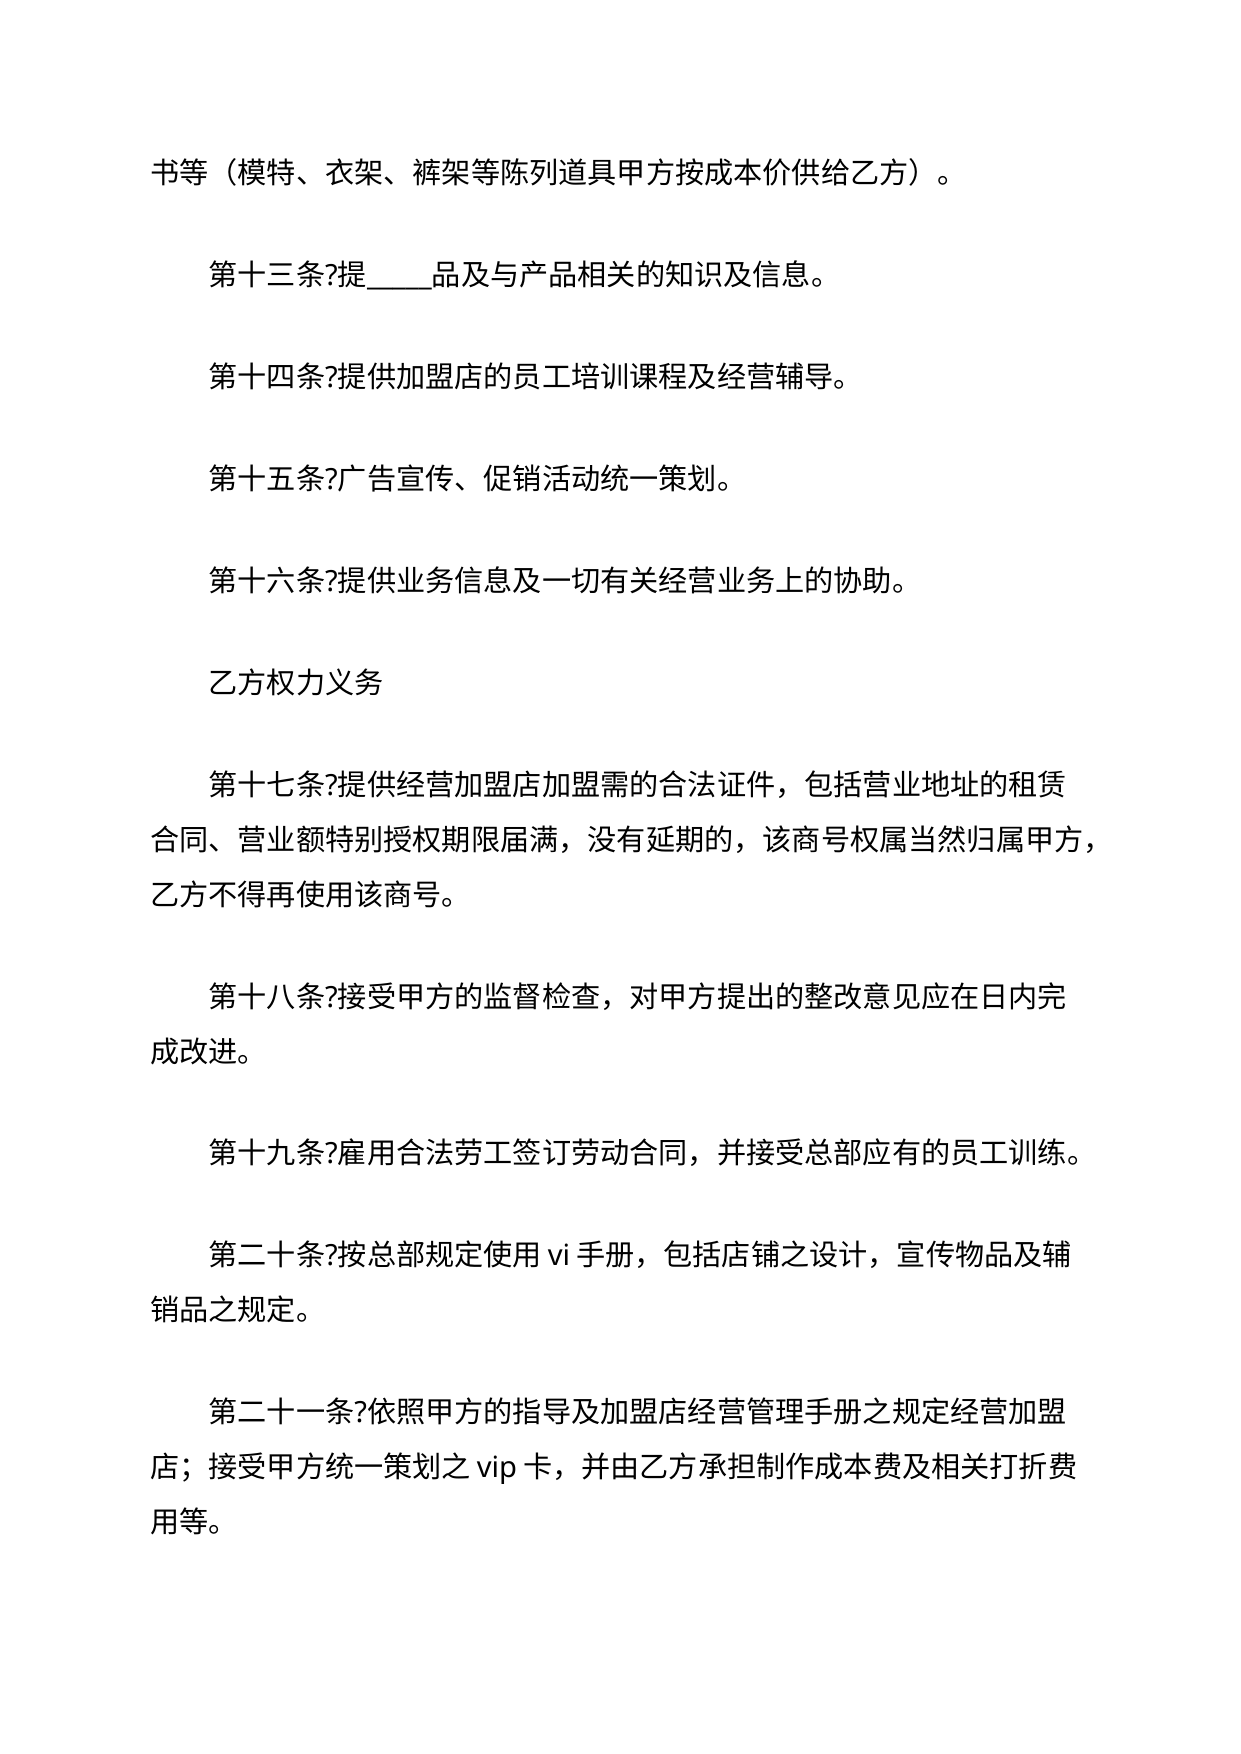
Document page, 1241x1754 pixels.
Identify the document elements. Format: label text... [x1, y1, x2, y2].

text 第十四条?提供加盟店的员工培训课程及经营辅导。 [150, 354, 1090, 396]
text 第十八条?接受甲方的监督检查，对甲方提出的整改意见应在日内完成改进。 [150, 973, 1090, 1070]
text 第二十条?按总部规定使用vi手册，包括店铺之设计，宣传物品及辅销品之规定。 [150, 1232, 1090, 1329]
text 第十三条?提_____品及与产品相关的知识及信息。 [150, 252, 1090, 294]
text 第十九条?雇用合法劳工签订劳动合同，并接受总部应有的员工训练。 [150, 1130, 1090, 1172]
text 第二十一条?依照甲方的指导及加盟店经营管理手册之规定经营加盟店；接受甲方统一策划之vip卡，并由乙方承担制作成本费及相关打折费用等。 [150, 1389, 1090, 1541]
text 第十六条?提供业务信息及一切有关经营业务上的协助。 [150, 558, 1090, 600]
text 第十七条?提供经营加盟店加盟需的合法证件，包括营业地址的租赁合同、营业额特别授权期限届满，没有延期的，该商号权属当然归属甲方，乙方不得再使用该商号。 [150, 761, 1090, 914]
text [150, 150, 1090, 192]
text 乙方权力义务 [150, 660, 1090, 702]
text 第十五条?广告宣传、促销活动统一策划。 [150, 456, 1090, 498]
